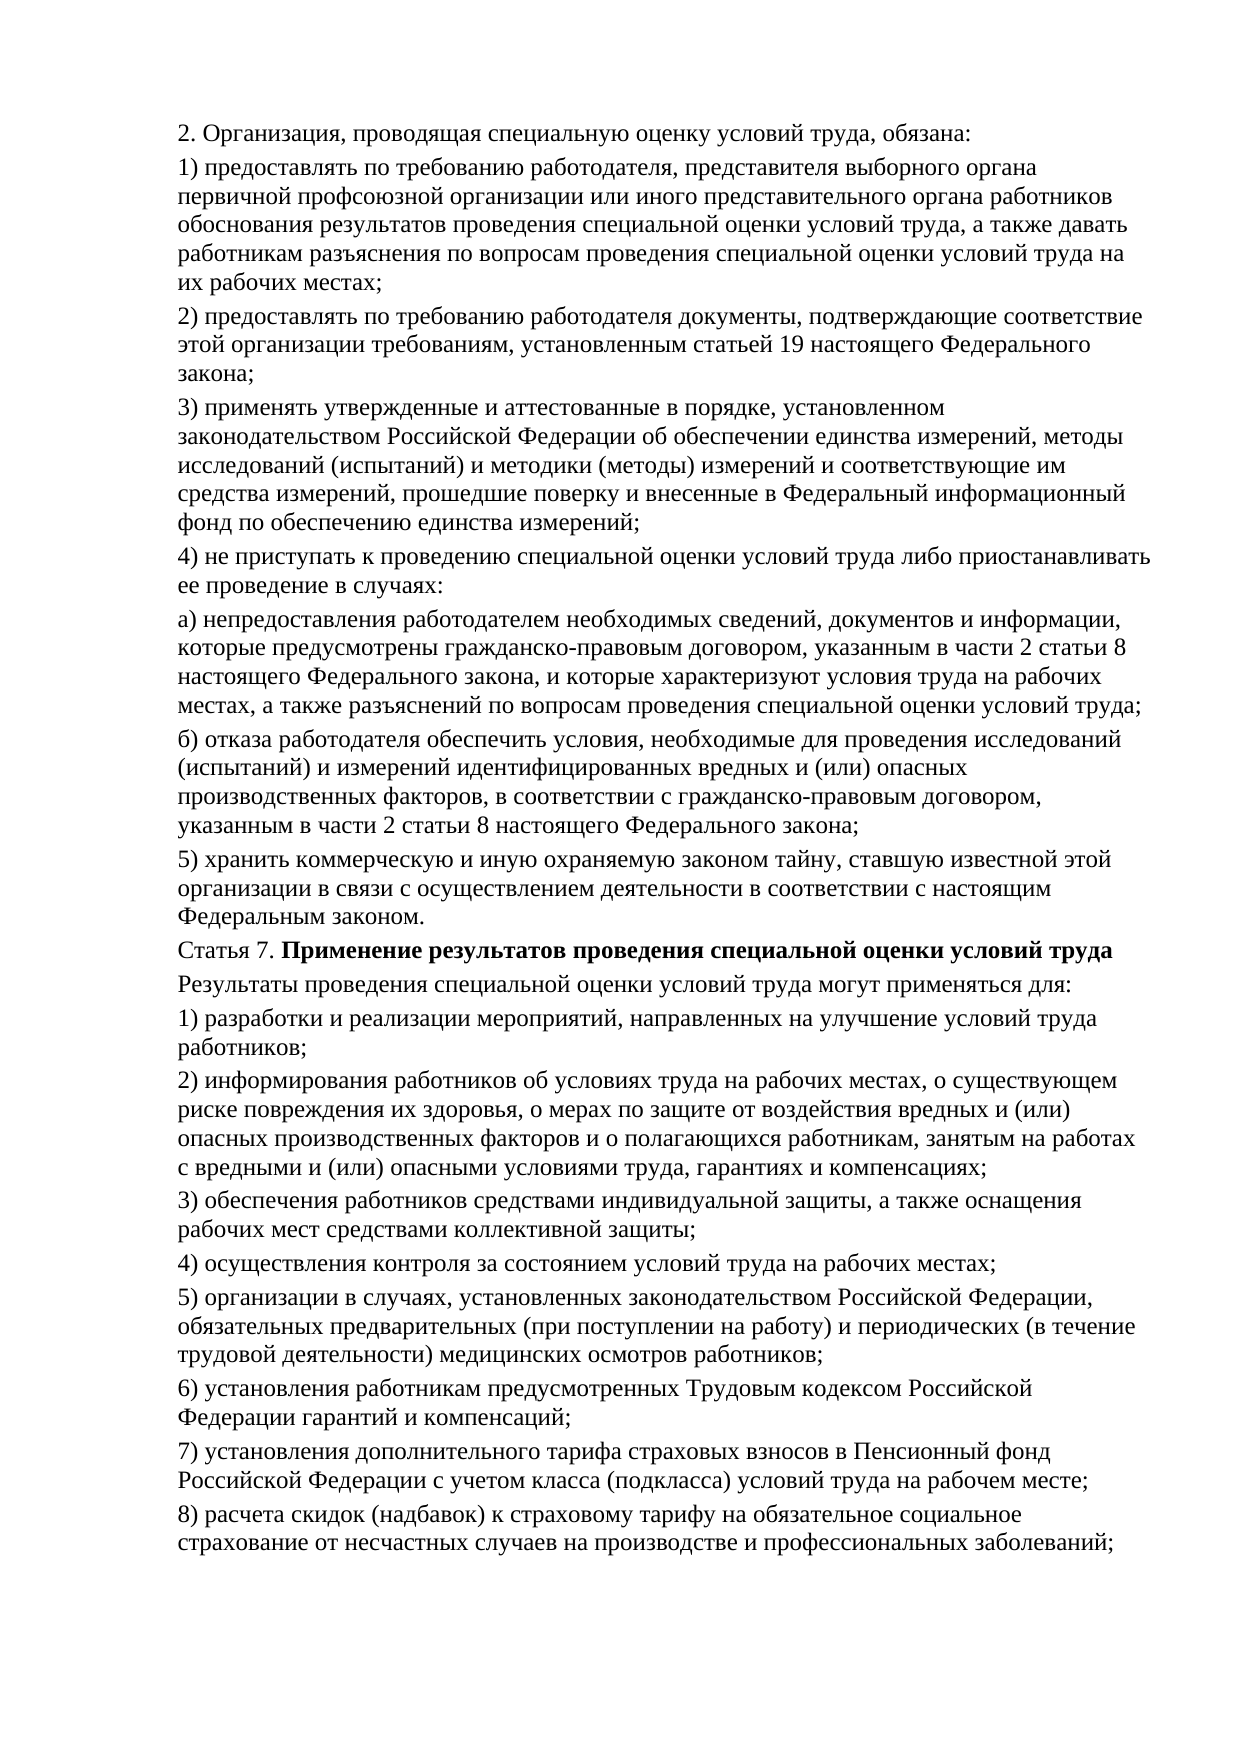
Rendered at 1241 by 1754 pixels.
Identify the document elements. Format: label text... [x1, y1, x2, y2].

text 3) применять утвержденные и аттестованные в порядке, установленном законодательством Российской Федерации об обеспечении единства измерений, методы исследований (испытаний) и методики (методы) измерений и соответствующие им средства измерений, прошедшие поверку и внесенные в Федеральный информационный фонд по обеспечению единства измерений; [177, 392, 1152, 536]
text 2. Организация, проводящая специальную оценку условий труда, обязана: [177, 118, 1152, 147]
text 1) разработки и реализации мероприятий, направленных на улучшение условий труда работников; [177, 1003, 1152, 1060]
text 8) расчета скидок (надбавок) к страховому тарифу на обязательное социальное страхование от несчастных случаев на производстве и профессиональных заболеваний; [177, 1499, 1152, 1556]
text 5) хранить коммерческую и иную охраняемую законом тайну, ставшую известной этой организации в связи с осуществлением деятельности в соответствии с настоящим Федеральным законом. [177, 844, 1152, 930]
text 2) предоставлять по требованию работодателя документы, подтверждающие соответствие этой организации требованиям, установленным статьей 19 настоящего Федерального закона; [177, 301, 1152, 387]
text 7) установления дополнительного тарифа страховых взносов в Пенсионный фонд Российской Федерации с учетом класса (подкласса) условий труда на рабочем месте; [177, 1436, 1152, 1493]
text 6) установления работникам предусмотренных Трудовым кодексом Российской Федерации гарантий и компенсаций; [177, 1373, 1152, 1431]
text б) отказа работодателя обеспечить условия, необходимые для проведения исследований (испытаний) и измерений идентифицированных вредных и (или) опасных производственных факторов, в соответствии с гражданско-правовым договором, указанным в части 2 статьи 8 настоящего Федерального закона; [177, 724, 1152, 839]
text а) непредоставления работодателем необходимых сведений, документов и информации, которые предусмотрены гражданско-правовым договором, указанным в части 2 статьи 8 настоящего Федерального закона, и которые характеризуют условия труда на рабочих местах, а также разъяснений по вопросам проведения специальной оценки условий труда; [177, 604, 1152, 719]
text 3) обеспечения работников средствами индивидуальной защиты, а также оснащения рабочих мест средствами коллективной защиты; [177, 1186, 1152, 1243]
text 1) предоставлять по требованию работодателя, представителя выборного органа первичной профсоюзной организации или иного представительного органа работников обоснования результатов проведения специальной оценки условий труда, а также давать работникам разъяснения по вопросам проведения специальной оценки условий труда на их рабочих местах; [177, 152, 1152, 296]
text Статья 7. Применение результатов проведения специальной оценки условий труда [177, 935, 1152, 964]
text 4) осуществления контроля за состоянием условий труда на рабочих местах; [177, 1248, 1152, 1277]
text 2) информирования работников об условиях труда на рабочих местах, о существующем риске повреждения их здоровья, о мерах по защите от воздействия вредных и (или) опасных производственных факторов и о полагающихся работникам, занятым на работах с вредными и (или) опасными условиями труда, гарантиях и компенсациях; [177, 1066, 1152, 1181]
text Результаты проведения специальной оценки условий труда могут применяться для: [177, 969, 1152, 998]
text 5) организации в случаях, установленных законодательством Российской Федерации, обязательных предварительных (при поступлении на работу) и периодических (в течение трудовой деятельности) медицинских осмотров работников; [177, 1282, 1152, 1368]
text 4) не приступать к проведению специальной оценки условий труда либо приостанавливать ее проведение в случаях: [177, 541, 1152, 598]
